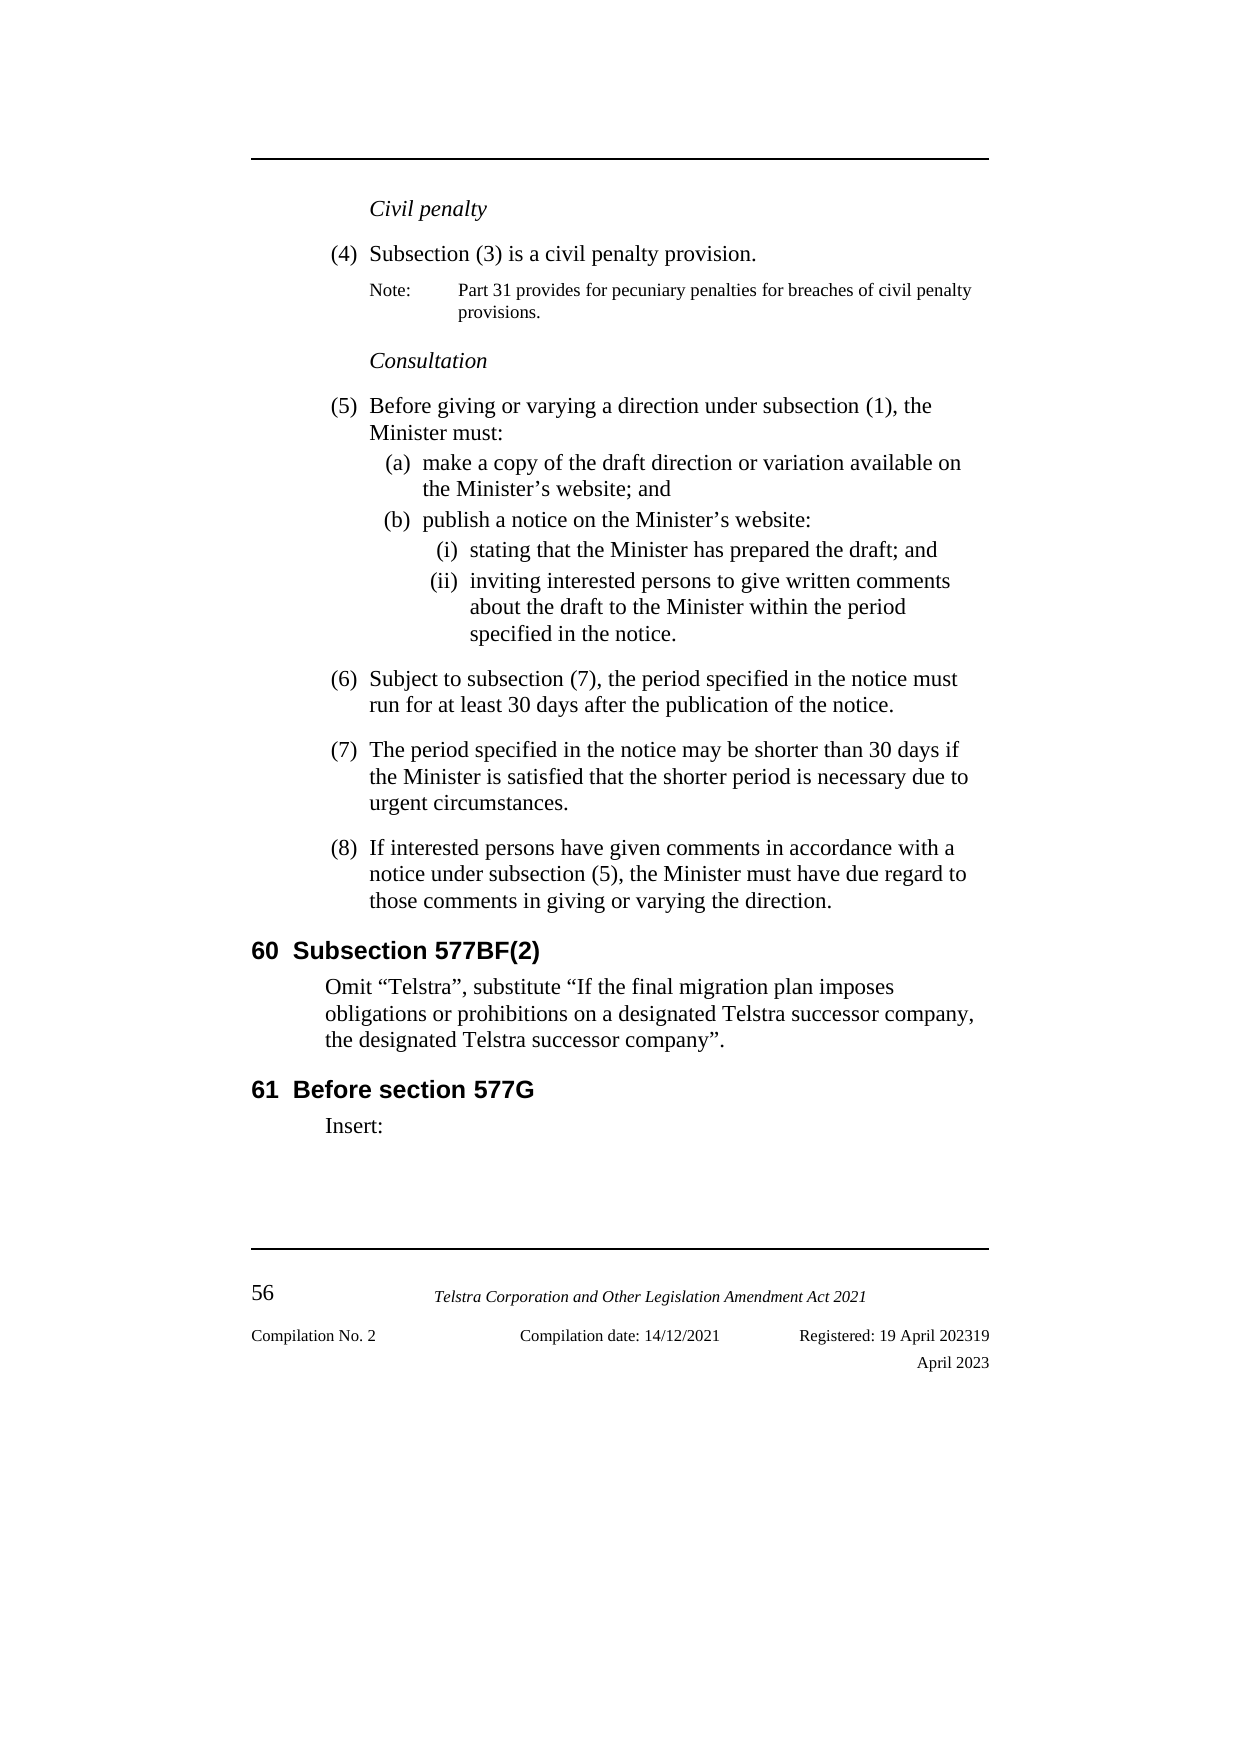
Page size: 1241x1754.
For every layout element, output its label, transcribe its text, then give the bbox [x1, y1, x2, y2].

text (5) Before giving or varying a direction under subsection (1), the Minister must: [251, 392, 989, 445]
text (ii) inviting interested persons to give written comments about the draft to the Minister within the period specified in the notice. [251, 567, 989, 646]
text (4) Subsection (3) is a civil penalty provision. [251, 240, 989, 266]
text (a) make a copy of the draft direction or variation available on the Minister’s website; and [251, 449, 989, 502]
text 61 Before section 577G [251, 1075, 989, 1104]
text (7) The period specified in the notice may be shorter than 30 days if the Minister is satisfied that the shorter period is necessary due to urgent circumstances. [251, 736, 989, 815]
text (b) publish a notice on the Minister’s website: [251, 506, 989, 532]
text Insert: [325, 1112, 989, 1139]
text Note: Part 31 provides for pecuniary penalties for breaches of civil penalty provisions. [369, 279, 989, 322]
text 60 Subsection 577BF(2) [251, 936, 989, 965]
text (i) stating that the Minister has prepared the draft; and [251, 537, 989, 563]
text Omit “Telstra”, substitute “If the final migration plan imposes obligations or prohibitions on a designated Telstra successor company, the designated Telstra successor company”. [325, 973, 989, 1052]
text (6) Subject to subsection (7), the period specified in the notice must run for at least 30 days after the publication of the notice. [251, 665, 989, 718]
text Consultation [369, 347, 989, 373]
text Civil penalty [369, 195, 989, 221]
text (8) If interested persons have given comments in accordance with a notice under subsection (5), the Minister must have due regard to those comments in giving or varying the direction. [251, 834, 989, 913]
